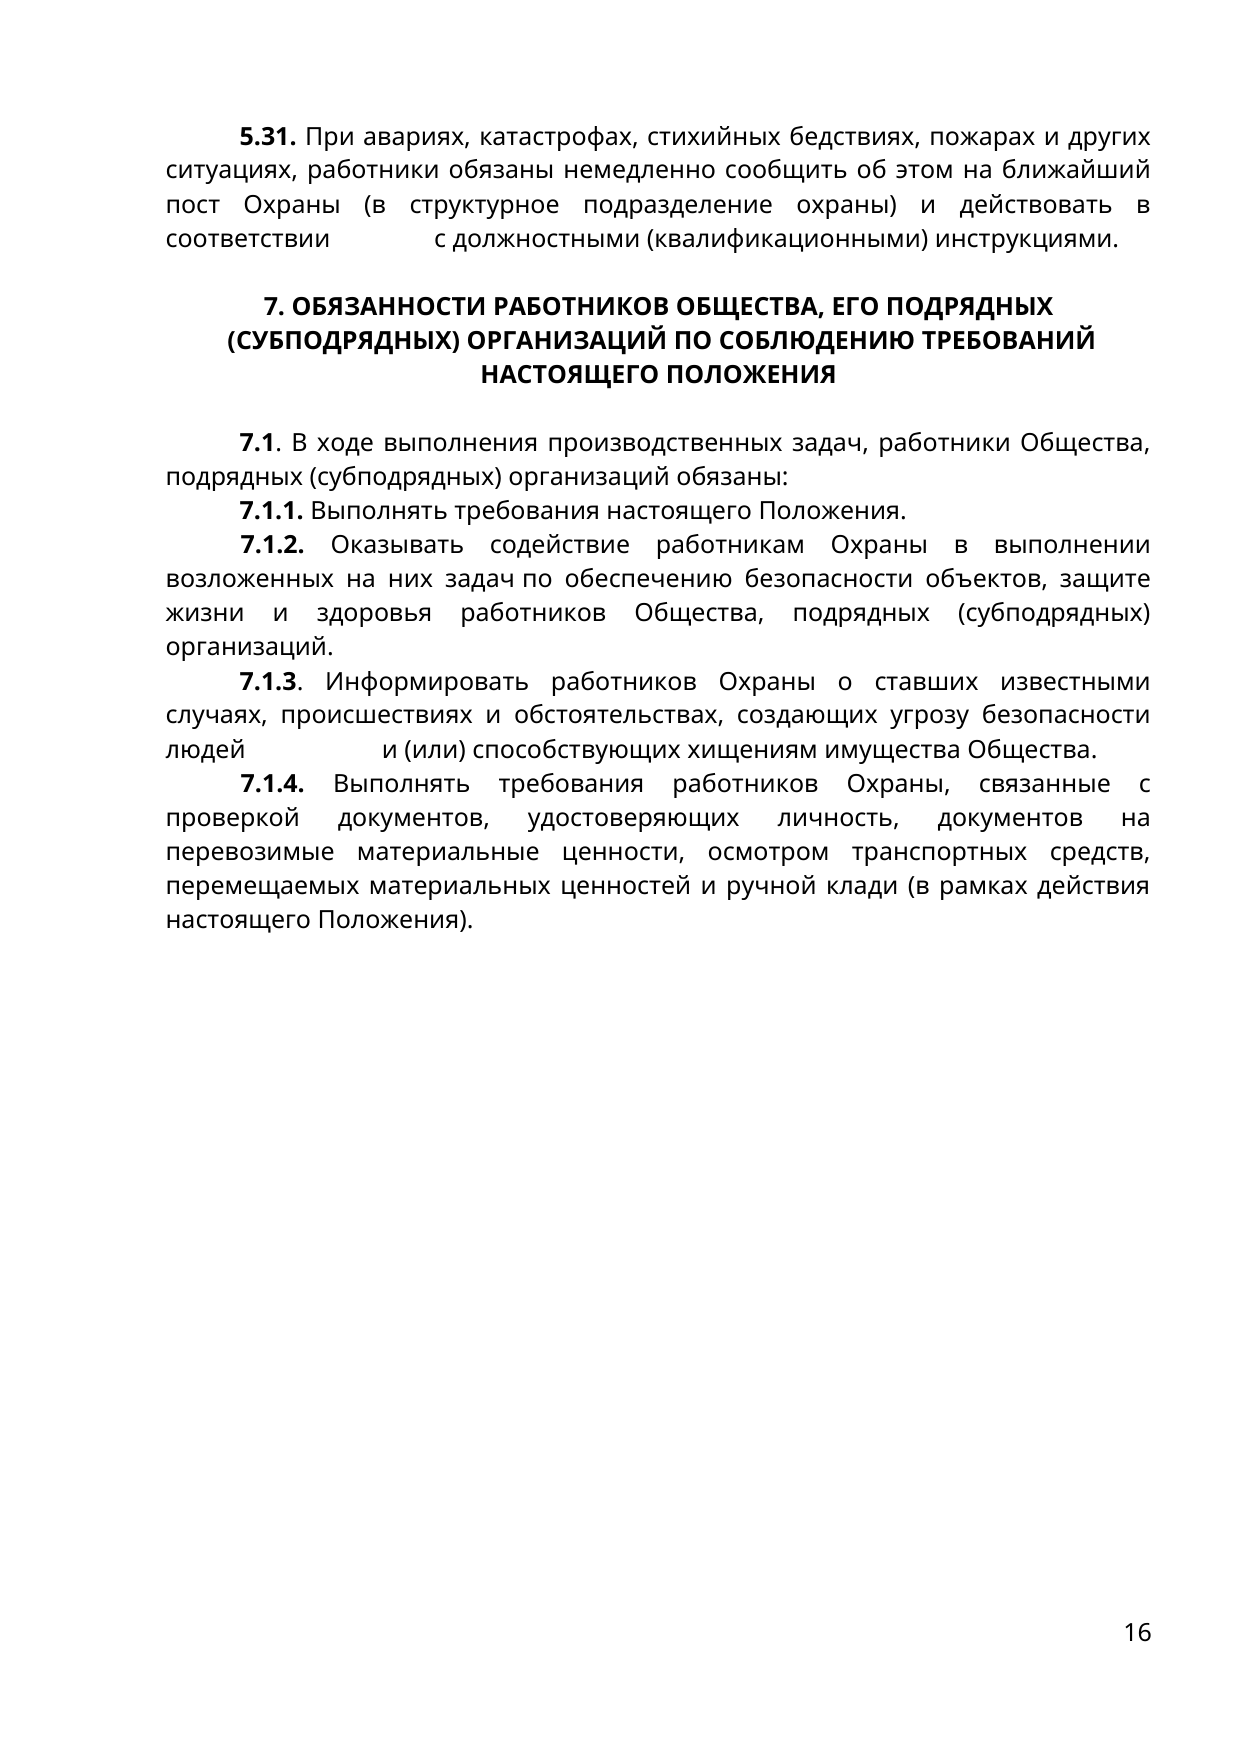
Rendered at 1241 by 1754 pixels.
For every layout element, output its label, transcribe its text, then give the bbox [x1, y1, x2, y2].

text 7. ОБЯЗАННОСТИ РАБОТНИКОВ ОБЩЕСТВА, ЕГО ПОДРЯДНЫХ [165, 288, 1152, 322]
text (СУБПОДРЯДНЫХ) ОРГАНИЗАЦИЙ ПО СОБЛЮДЕНИЮ ТРЕБОВАНИЙ НАСТОЯЩЕГО ПОЛОЖЕНИЯ [165, 322, 1152, 391]
text 7.1.2. Оказывать содействие работникам Охраны в выполнении возложенных на них задач по обеспечению безопасности объектов, защите жизни и здоровья работников Общества, подрядных (субподрядных) организаций. [165, 527, 1152, 663]
text 5.31. При авариях, катастрофах, стихийных бедствиях, пожарах и других ситуациях, работники обязаны немедленно сообщить об этом на ближайший пост Охраны (в структурное подразделение охраны) и действовать в соответствии с должностными (квалификационными) инструкциями. [165, 118, 1152, 254]
text 7.1.1. Выполнять требования настоящего Положения. [239, 493, 1152, 527]
text 7.1. В ходе выполнения производственных задач, работники Общества, подрядных (субподрядных) организаций обязаны: [165, 425, 1152, 493]
text 7.1.4. Выполнять требования работников Охраны, связанные с проверкой документов, удостоверяющих личность, документов на перевозимые материальные ценности, осмотром транспортных средств, перемещаемых материальных ценностей и ручной клади (в рамках действия настоящего Положения). [165, 765, 1152, 936]
text 7.1.3. Информировать работников Охраны о ставших известными случаях, происшествиях и обстоятельствах, создающих угрозу безопасности людей и (или) способствующих хищениям имущества Общества. [165, 663, 1152, 765]
